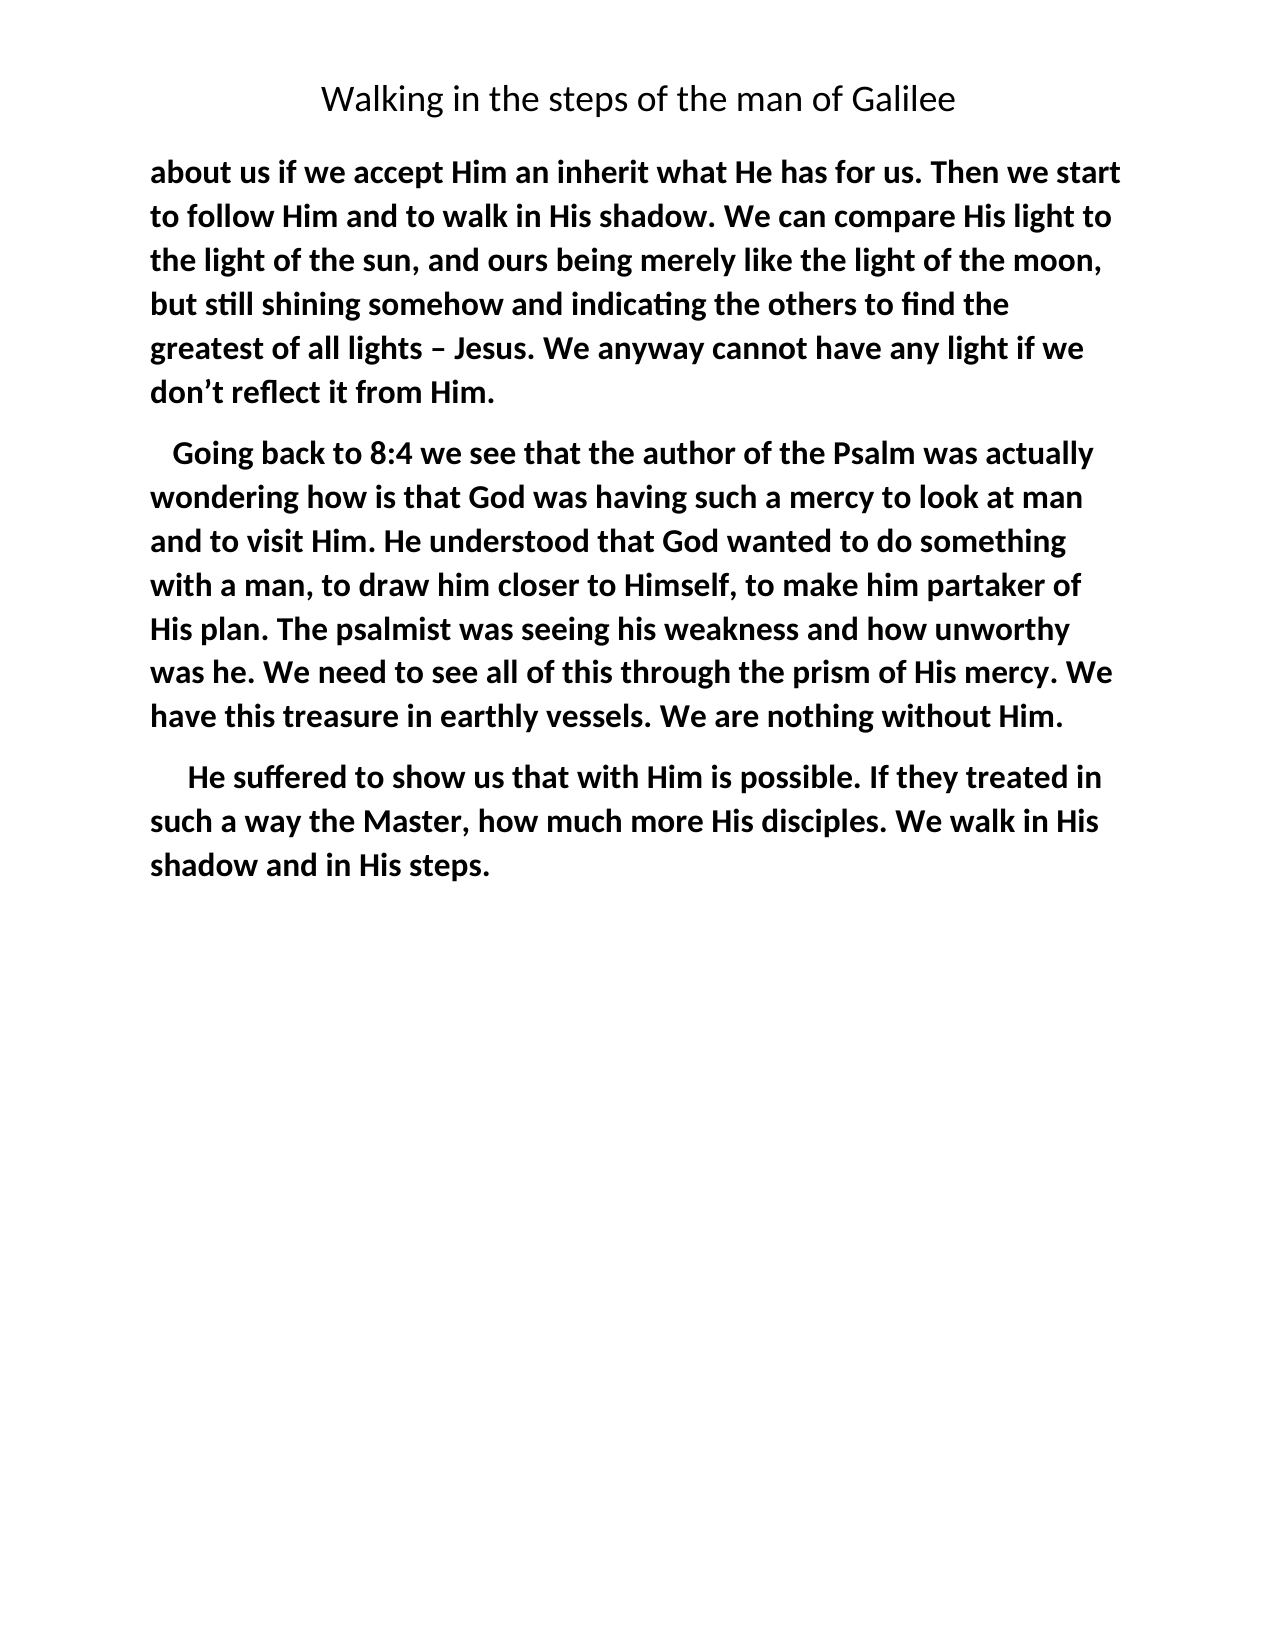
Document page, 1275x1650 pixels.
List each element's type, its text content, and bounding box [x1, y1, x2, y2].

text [150, 151, 1125, 412]
text He suffered to show us that with Him is possible. If they treated in such a way the Master, how much more His disciples. We walk in His shadow and in His steps. [150, 756, 1125, 885]
text Going back to 8:4 we see that the author of the Psalm was actually wondering how is that God was having such a mercy to look at man and to visit Him. He understood that God wanted to do something with a man, to draw him closer to Himself, to make him partaker of His plan. The psalmist was seeing his weakness and how unworthy was he. We need to see all of this through the prism of His mercy. We have this treasure in earthly vessels. We are nothing without Him. [150, 432, 1125, 736]
